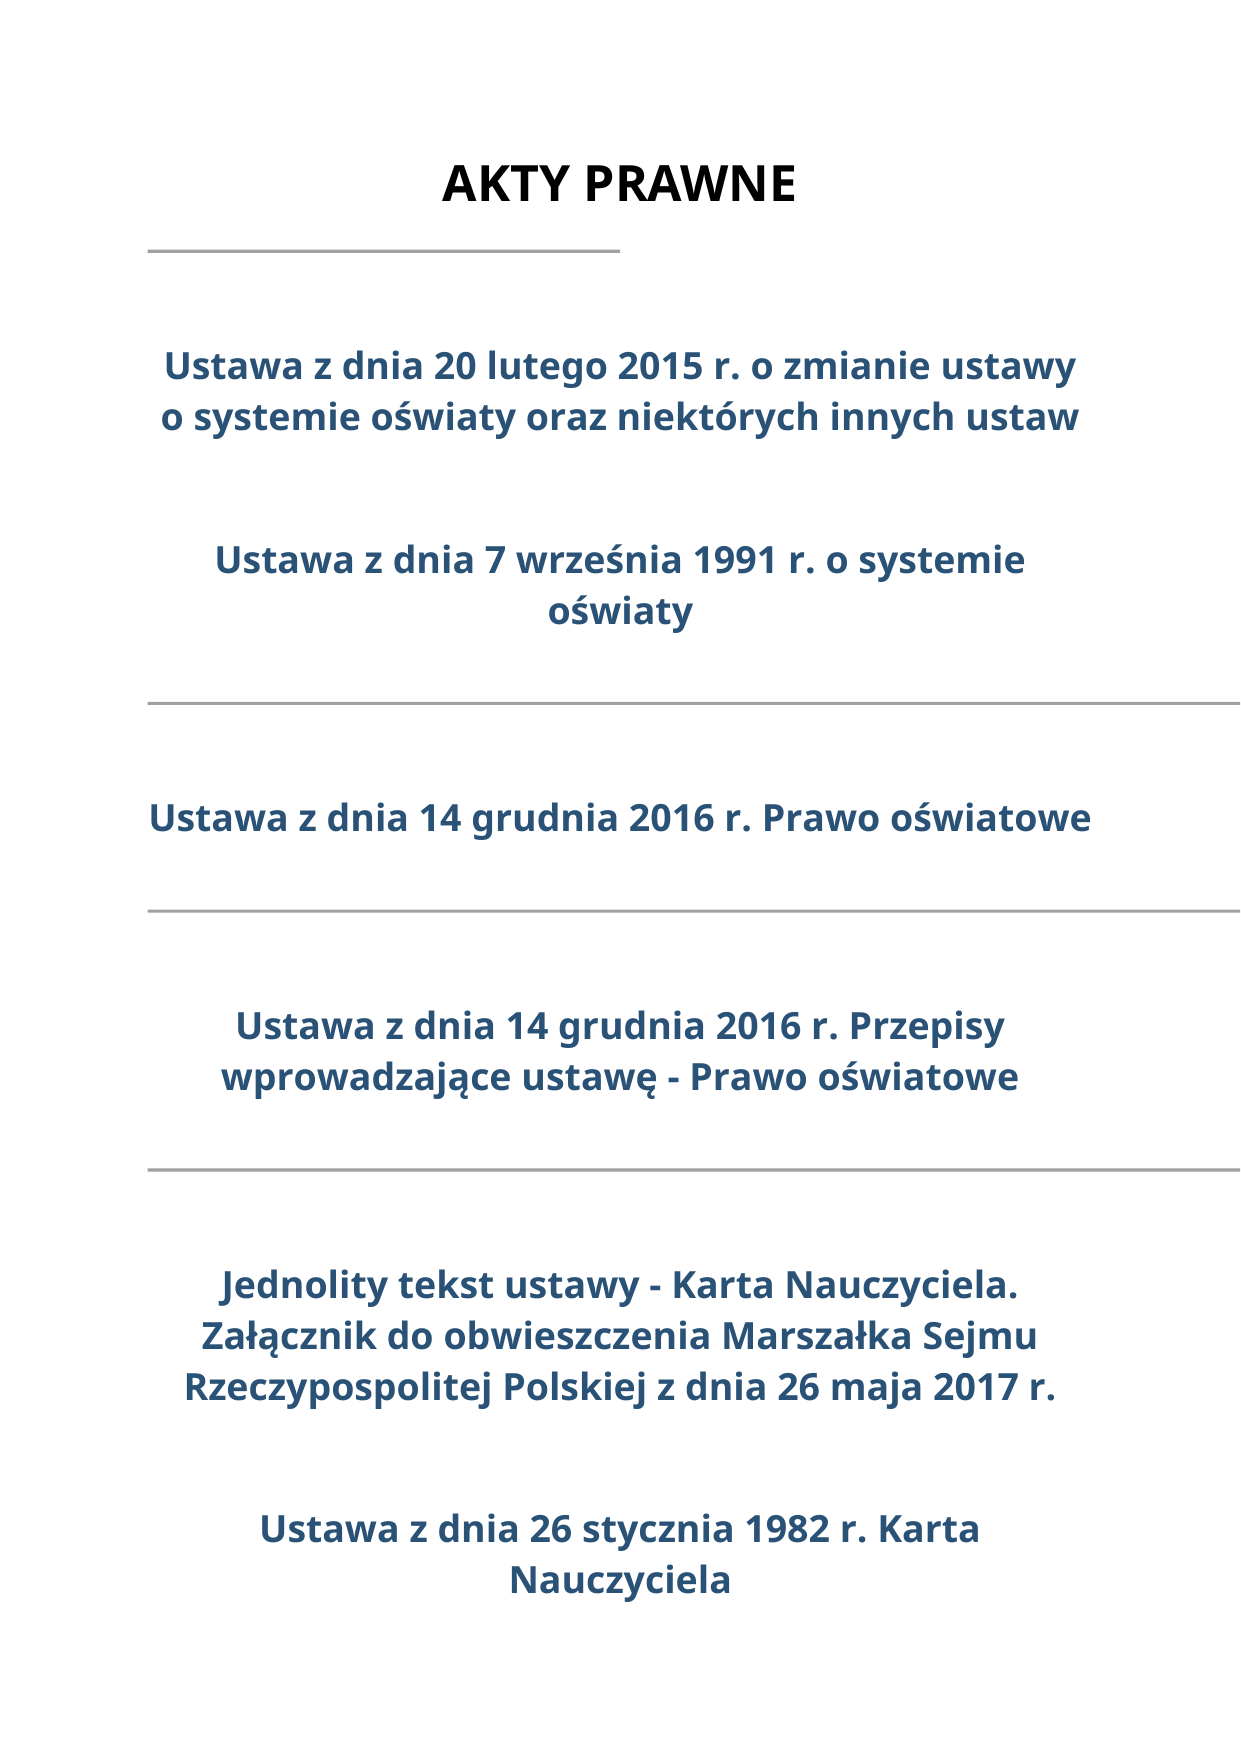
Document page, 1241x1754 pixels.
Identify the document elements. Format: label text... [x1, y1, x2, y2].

text Ustawa z dnia 26 stycznia 1982 r. Karta Nauczyciela [148, 1503, 1093, 1605]
text Ustawa z dnia 20 lutego 2015 r. o zmianie ustawy o systemie oświaty oraz niektórych innych ustaw [148, 340, 1093, 442]
text Jednolity tekst ustawy - Karta Nauczyciela. Załącznik do obwieszczenia Marszałka Sejmu Rzeczypospolitej Polskiej z dnia 26 maja 2017 r. [148, 1258, 1093, 1412]
text Ustawa z dnia 14 grudnia 2016 r. Przepisy wprowadzające ustawę - Prawo oświatowe [148, 999, 1093, 1102]
text Ustawa z dnia 14 grudnia 2016 r. Prawo oświatowe [148, 792, 1093, 843]
text Ustawa z dnia 7 września 1991 r. o systemie oświaty [148, 533, 1093, 635]
text AKTY PRAWNE [148, 148, 1093, 216]
